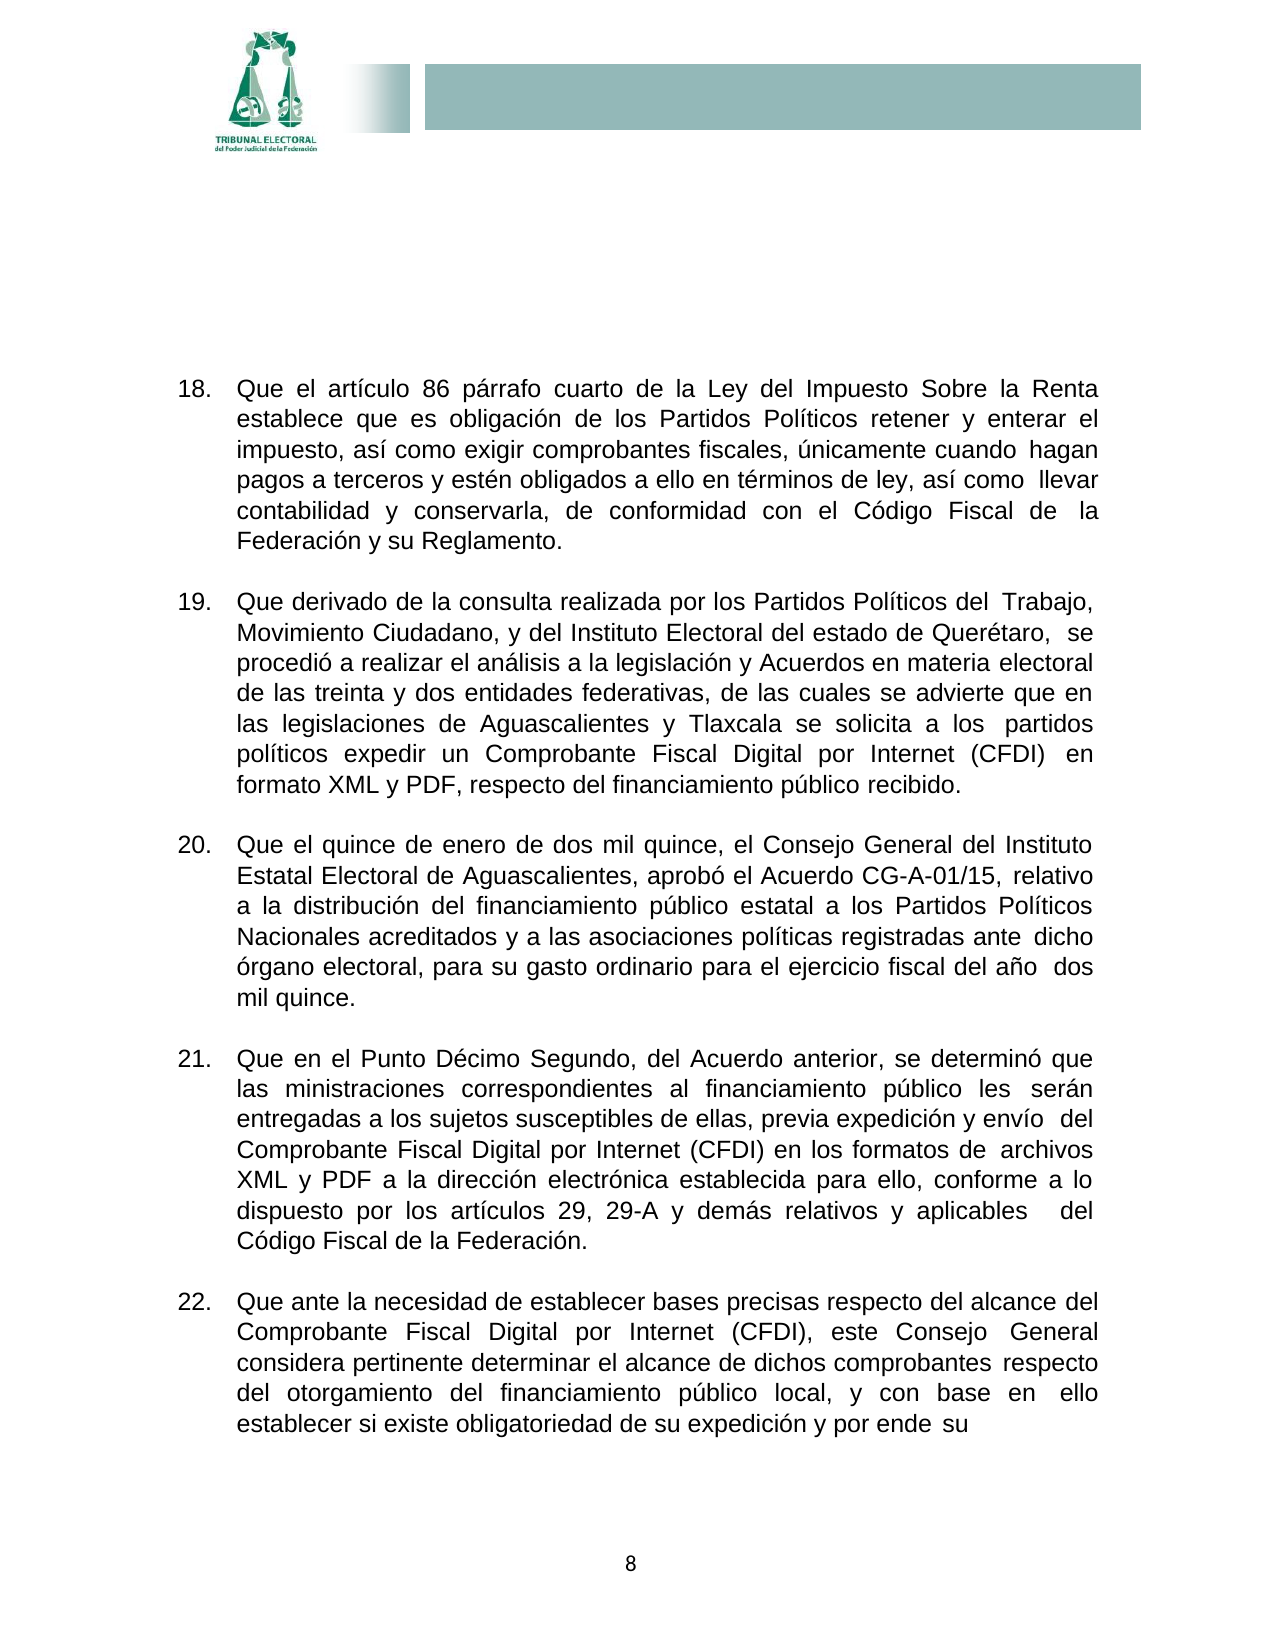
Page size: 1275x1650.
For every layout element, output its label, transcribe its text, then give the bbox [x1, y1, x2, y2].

list Que el artículo 86 párrafo cuarto de la Ley del Impuesto Sobre la Renta establece que es obligación de los Partidos Políticos retener y enterar el impuesto, así como exigir comprobantes fiscales, únicamente cuando hagan pagos a terceros y estén obligados a ello en términos de ley, así como llevar contabilidad y conservarla, de conformidad con el Código Fiscal de la Federación y su Reglamento. [177, 374, 1098, 555]
list Que ante la necesidad de establecer bases precisas respecto del alcance del Comprobante Fiscal Digital por Internet (CFDI), este Consejo General considera pertinente determinar el alcance de dichos comprobantes respecto del otorgamiento del financiamiento público local, y con base en ello establecer si existe obligatoriedad de su expedición y por ende su [177, 1287, 1098, 1437]
list Que en el Punto Décimo Segundo, del Acuerdo anterior, se determinó que las ministraciones correspondientes al financiamiento público les serán entregadas a los sujetos susceptibles de ellas, previa expedición y envío del Comprobante Fiscal Digital por Internet (CFDI) en los formatos de archivos XML y PDF a la dirección electrónica establecida para ello, conforme a lo dispuesto por los artículos 29, 29-A y demás relativos y aplicables del Código Fiscal de la Federación. [177, 1043, 1093, 1255]
picture [173, 28, 410, 152]
list Que el quince de enero de dos mil quince, el Consejo General del Instituto Estatal Electoral de Aguascalientes, aprobó el Acuerdo CG-A-01/15, relativo a la distribución del financiamiento público estatal a los Partidos Políticos Nacionales acreditados y a las asociaciones políticas registradas ante dicho órgano electoral, para su gasto ordinario para el ejercicio fiscal del año dos mil quince. [177, 831, 1093, 1011]
list Que derivado de la consulta realizada por los Partidos Políticos del Trabajo, Movimiento Ciudadano, y del Instituto Electoral del estado de Querétaro, se procedió a realizar el análisis a la legislación y Acuerdos en materia electoral de las treinta y dos entidades federativas, de las cuales se advierte que en las legislaciones de Aguascalientes y Tlaxcala se solicita a los partidos políticos expedir un Comprobante Fiscal Digital por Internet (CFDI) en formato XML y PDF, respecto del financiamiento público recibido. [177, 587, 1093, 798]
